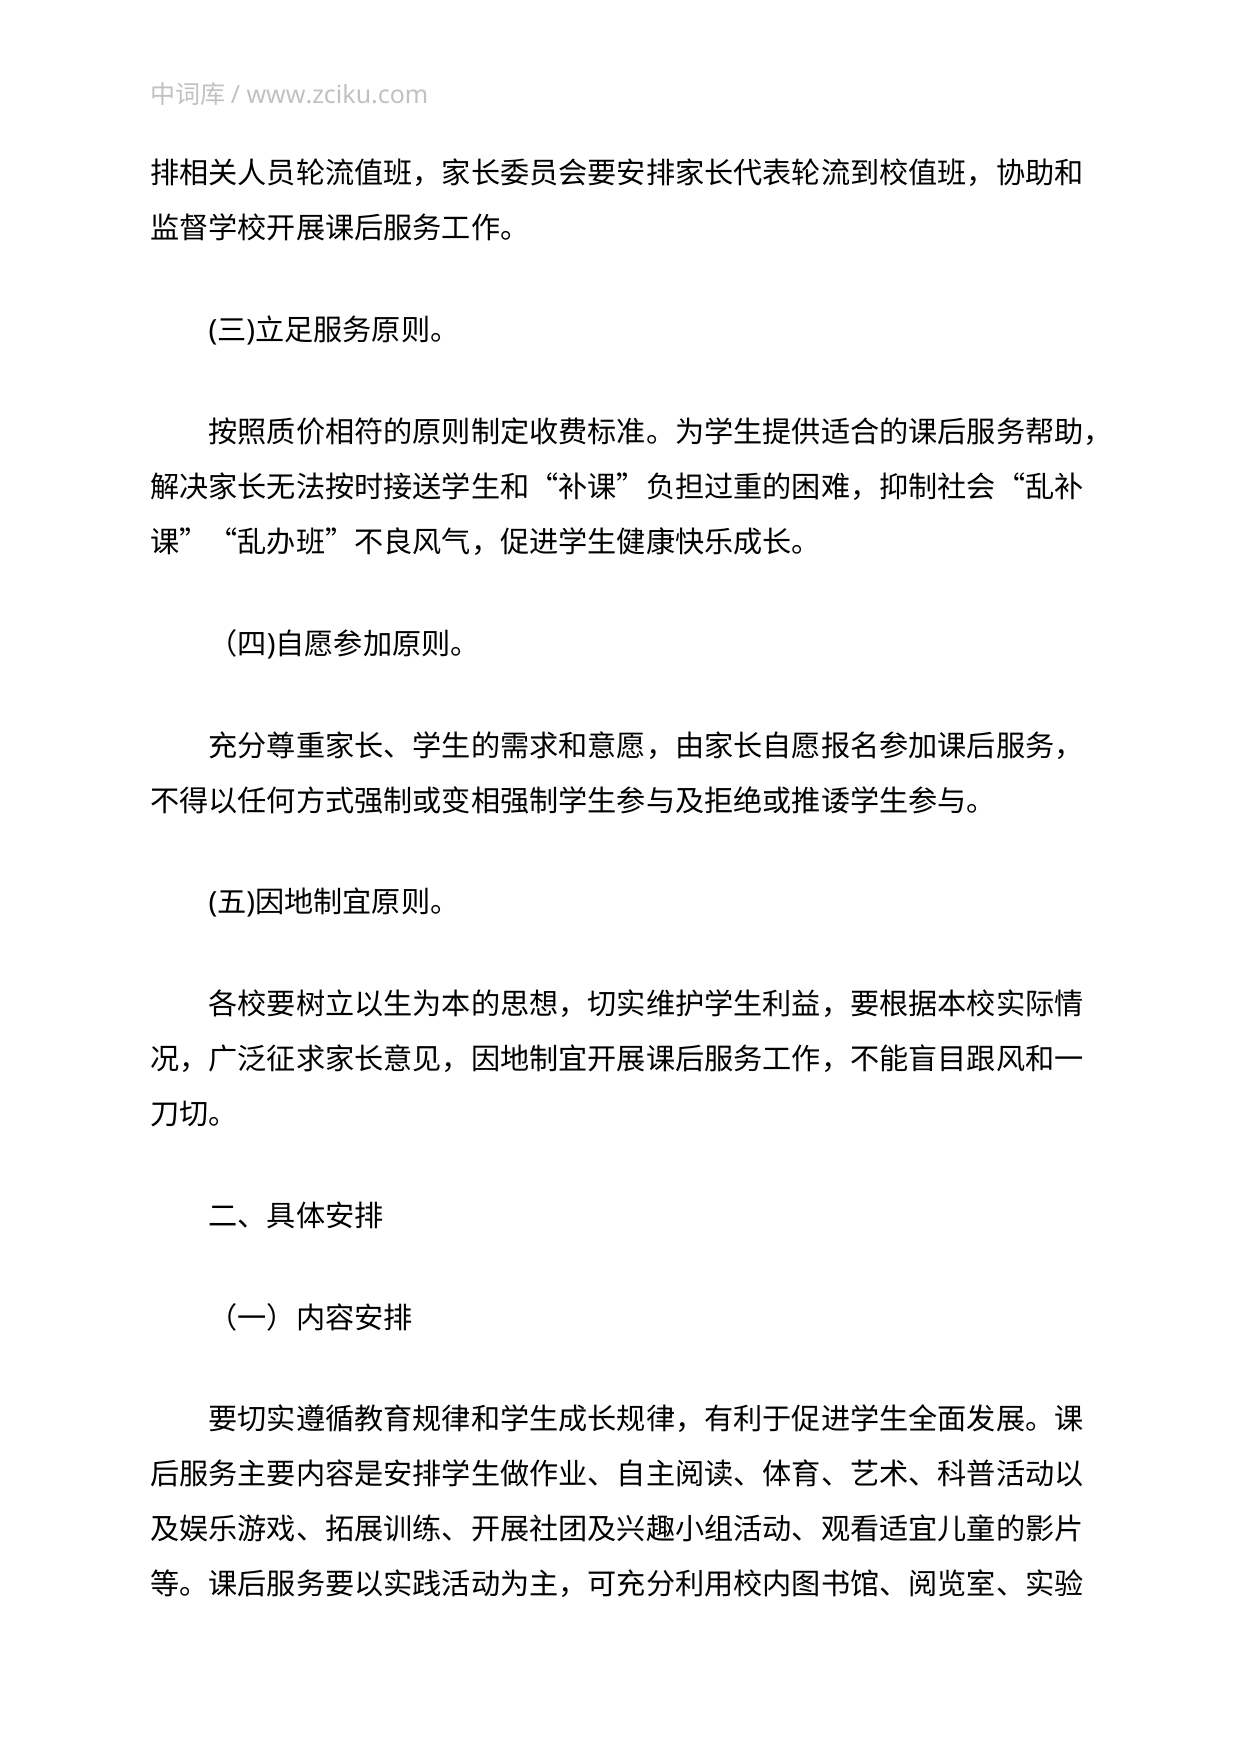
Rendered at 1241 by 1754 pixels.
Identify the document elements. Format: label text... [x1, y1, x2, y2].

text （四)自愿参加原则。 [150, 620, 1090, 663]
text (五)因地制宜原则。 [150, 879, 1090, 921]
text （一）内容安排 [150, 1294, 1090, 1336]
text 充分尊重家长、学生的需求和意愿，由家长自愿报名参加课后服务，不得以任何方式强制或变相强制学生参与及拒绝或推诿学生参与。 [150, 722, 1090, 819]
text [150, 150, 1090, 247]
text 按照质价相符的原则制定收费标准。为学生提供适合的课后服务帮助，解决家长无法按时接送学生和“补课”负担过重的困难，抑制社会“乱补课”“乱办班”不良风气，促进学生健康快乐成长。 [150, 409, 1090, 561]
text 二、具体安排 [150, 1192, 1090, 1235]
text (三)立足服务原则。 [150, 307, 1090, 349]
text 各校要树立以生为本的思想，切实维护学生利益，要根据本校实际情况，广泛征求家长意见，因地制宜开展课后服务工作，不能盲目跟风和一刀切。 [150, 981, 1090, 1133]
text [150, 1396, 1090, 1603]
